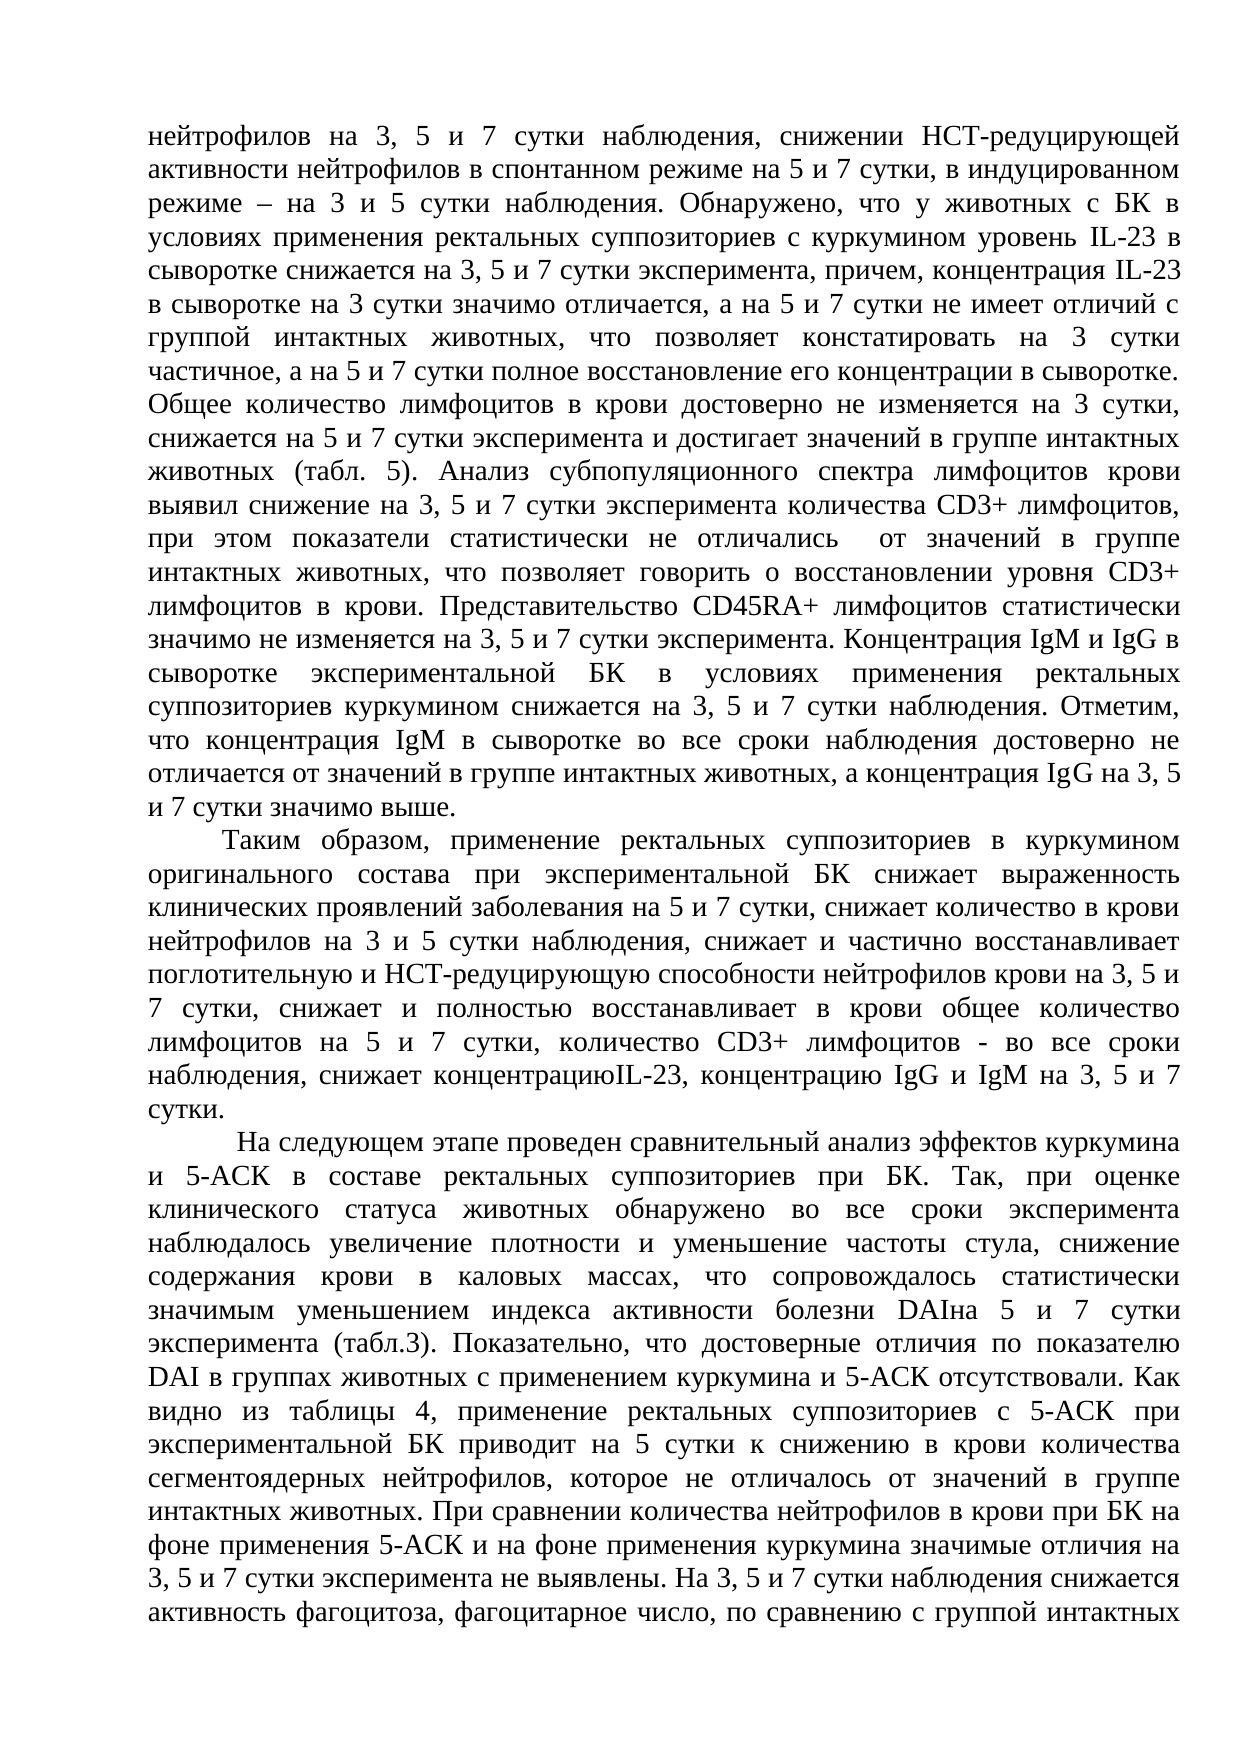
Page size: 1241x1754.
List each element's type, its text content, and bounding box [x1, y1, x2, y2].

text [148, 1124, 1181, 1627]
text Таким образом, применение ректальных суппозиториев в куркумином оригинального состава при экспериментальной БК снижает выраженность клинических проявлений заболевания на 5 и 7 сутки, снижает количество в крови нейтрофилов на 3 и 5 сутки наблюдения, снижает и частично восстанавливает поглотительную и НСТ-редуцирующую способности нейтрофилов крови на 3, 5 и 7 сутки, снижает и полностью восстанавливает в крови общее количество лимфоцитов на 5 и 7 сутки, количество CD3+ лимфоцитов - во все сроки наблюдения, снижает концентрациюIL-23, концентрацию IgG и IgM на 3, 5 и 7 сутки. [148, 822, 1181, 1124]
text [148, 118, 1181, 822]
